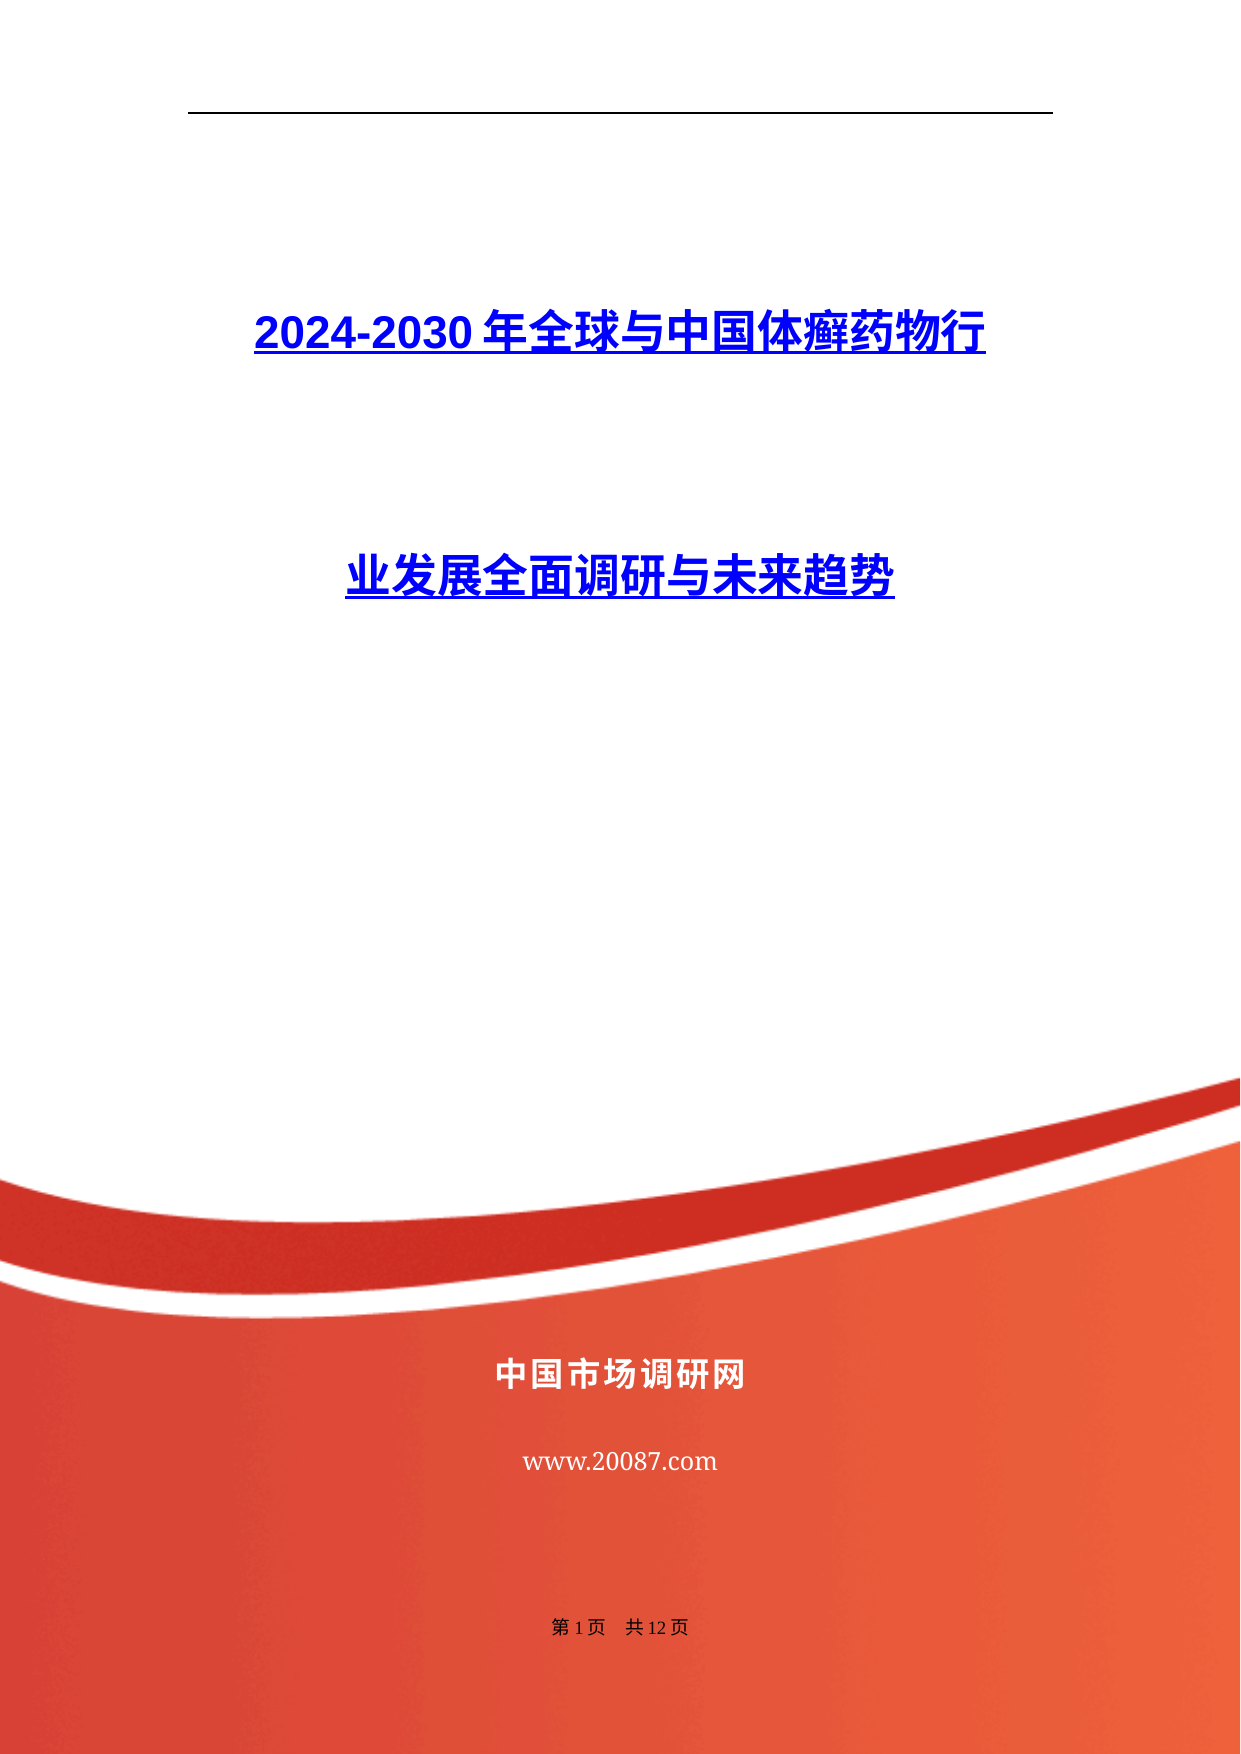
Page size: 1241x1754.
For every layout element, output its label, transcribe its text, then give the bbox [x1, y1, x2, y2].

picture [0, 1006, 1241, 1754]
table_header 2024-2030年全球与中国体癣药物行业发展全面调研与未来趋势 [188, 207, 1053, 773]
text www.20087.com [187, 1428, 1053, 1493]
subtitle 中国市场调研网 [187, 1339, 1053, 1404]
